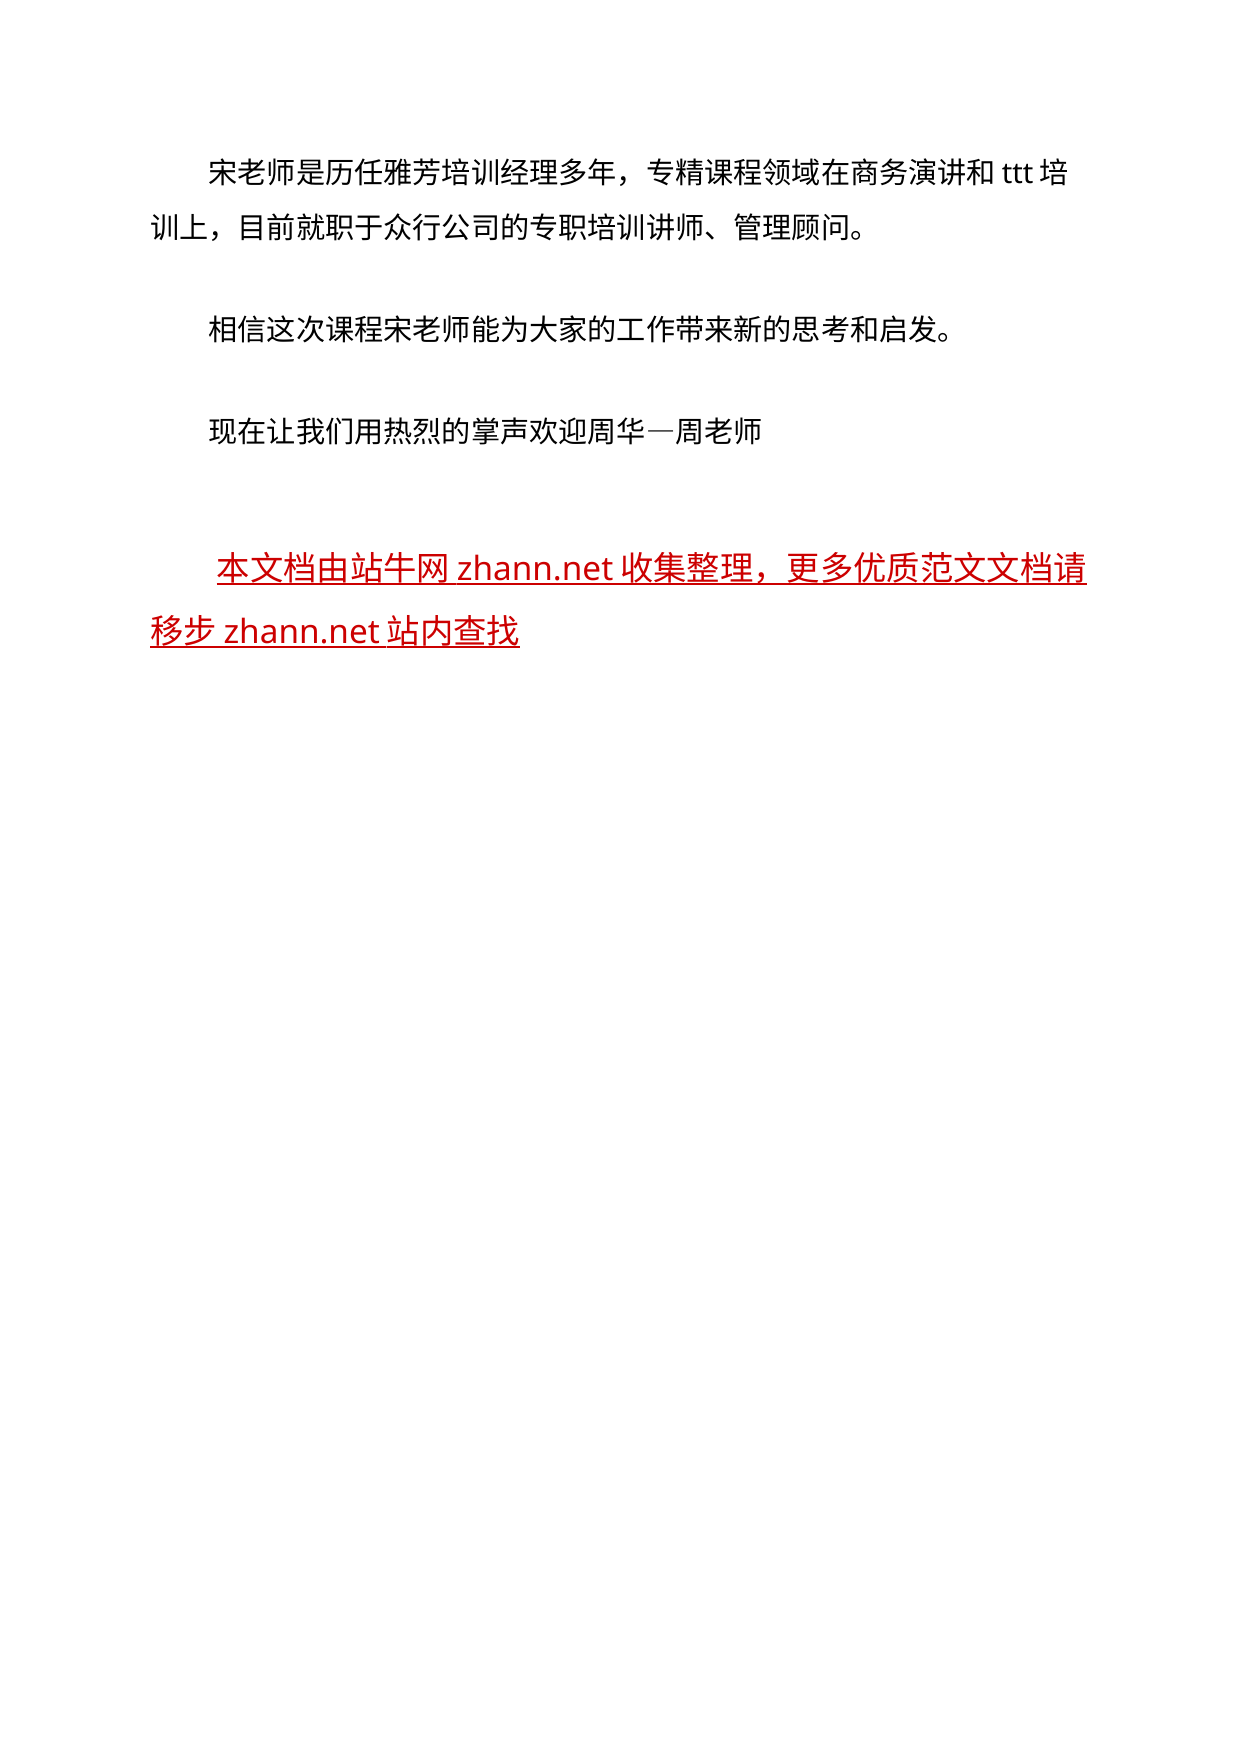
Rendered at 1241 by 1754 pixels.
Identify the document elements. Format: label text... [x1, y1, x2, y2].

text 宋老师是历任雅芳培训经理多年，专精课程领域在商务演讲和ttt培训上，目前就职于众行公司的专职培训讲师、管理顾问。 [150, 150, 1090, 247]
text 相信这次课程宋老师能为大家的工作带来新的思考和启发。 [150, 307, 1090, 349]
text 现在让我们用热烈的掌声欢迎周华—周老师 [150, 408, 1090, 451]
text 本文档由站牛网zhann.net收集整理，更多优质范文文档请移步zhann.net站内查找 [150, 542, 1090, 653]
